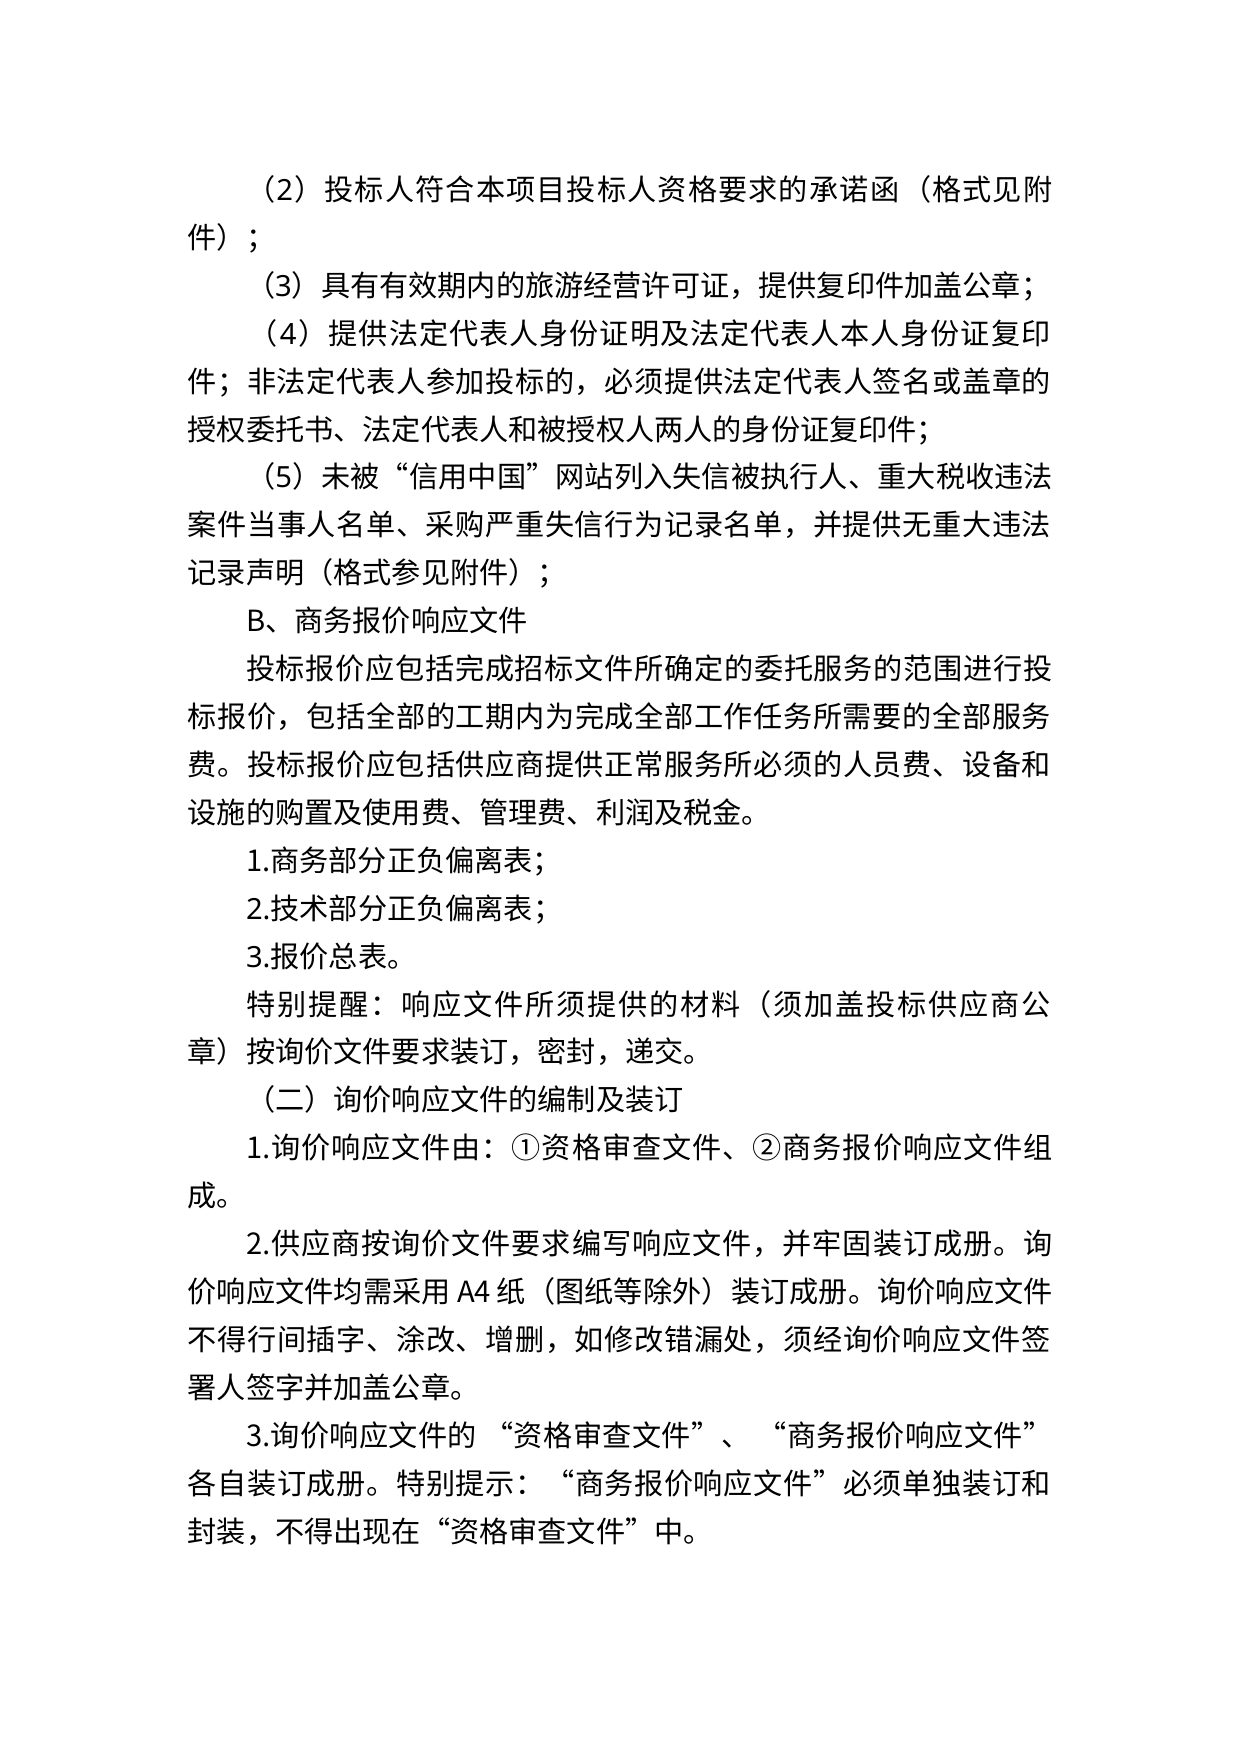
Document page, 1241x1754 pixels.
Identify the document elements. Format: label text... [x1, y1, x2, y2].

text （5）未被“信用中国”网站列入失信被执行人、重大税收违法案件当事人名单、采购严重失信行为记录名单，并提供无重大违法记录声明（格式参见附件）； [187, 449, 1053, 593]
text 2.供应商按询价文件要求编写响应文件，并牢固装订成册。询价响应文件均需采用A4纸（图纸等除外）装订成册。询价响应文件不得行间插字、涂改、增删，如修改错漏处，须经询价响应文件签署人签字并加盖公章。 [187, 1216, 1053, 1408]
text （4）提供法定代表人身份证明及法定代表人本人身份证复印件；非法定代表人参加投标的，必须提供法定代表人签名或盖章的授权委托书、法定代表人和被授权人两人的身份证复印件； [187, 306, 1053, 449]
text （2）投标人符合本项目投标人资格要求的承诺函（格式见附件）； [187, 162, 1053, 258]
text 1.商务部分正负偏离表； [187, 833, 1053, 881]
text 投标报价应包括完成招标文件所确定的委托服务的范围进行投标报价，包括全部的工期内为完成全部工作任务所需要的全部服务费。投标报价应包括供应商提供正常服务所必须的人员费、设备和设施的购置及使用费、管理费、利润及税金。 [187, 641, 1053, 833]
text 3.报价总表。 [187, 929, 1053, 977]
text （二）询价响应文件的编制及装订 [187, 1072, 1053, 1120]
text （3）具有有效期内的旅游经营许可证，提供复印件加盖公章； [187, 258, 1053, 306]
text 特别提醒：响应文件所须提供的材料（须加盖投标供应商公章）按询价文件要求装订，密封，递交。 [187, 977, 1053, 1072]
text 1.询价响应文件由：①资格审查文件、②商务报价响应文件组成。 [187, 1120, 1053, 1216]
text 2.技术部分正负偏离表； [187, 881, 1053, 929]
text B、商务报价响应文件 [187, 593, 1053, 641]
text 3.询价响应文件的 “资格审查文件”、 “商务报价响应文件”各自装订成册。特别提示：“商务报价响应文件”必须单独装订和封装，不得出现在“资格审查文件”中。 [187, 1408, 1053, 1552]
